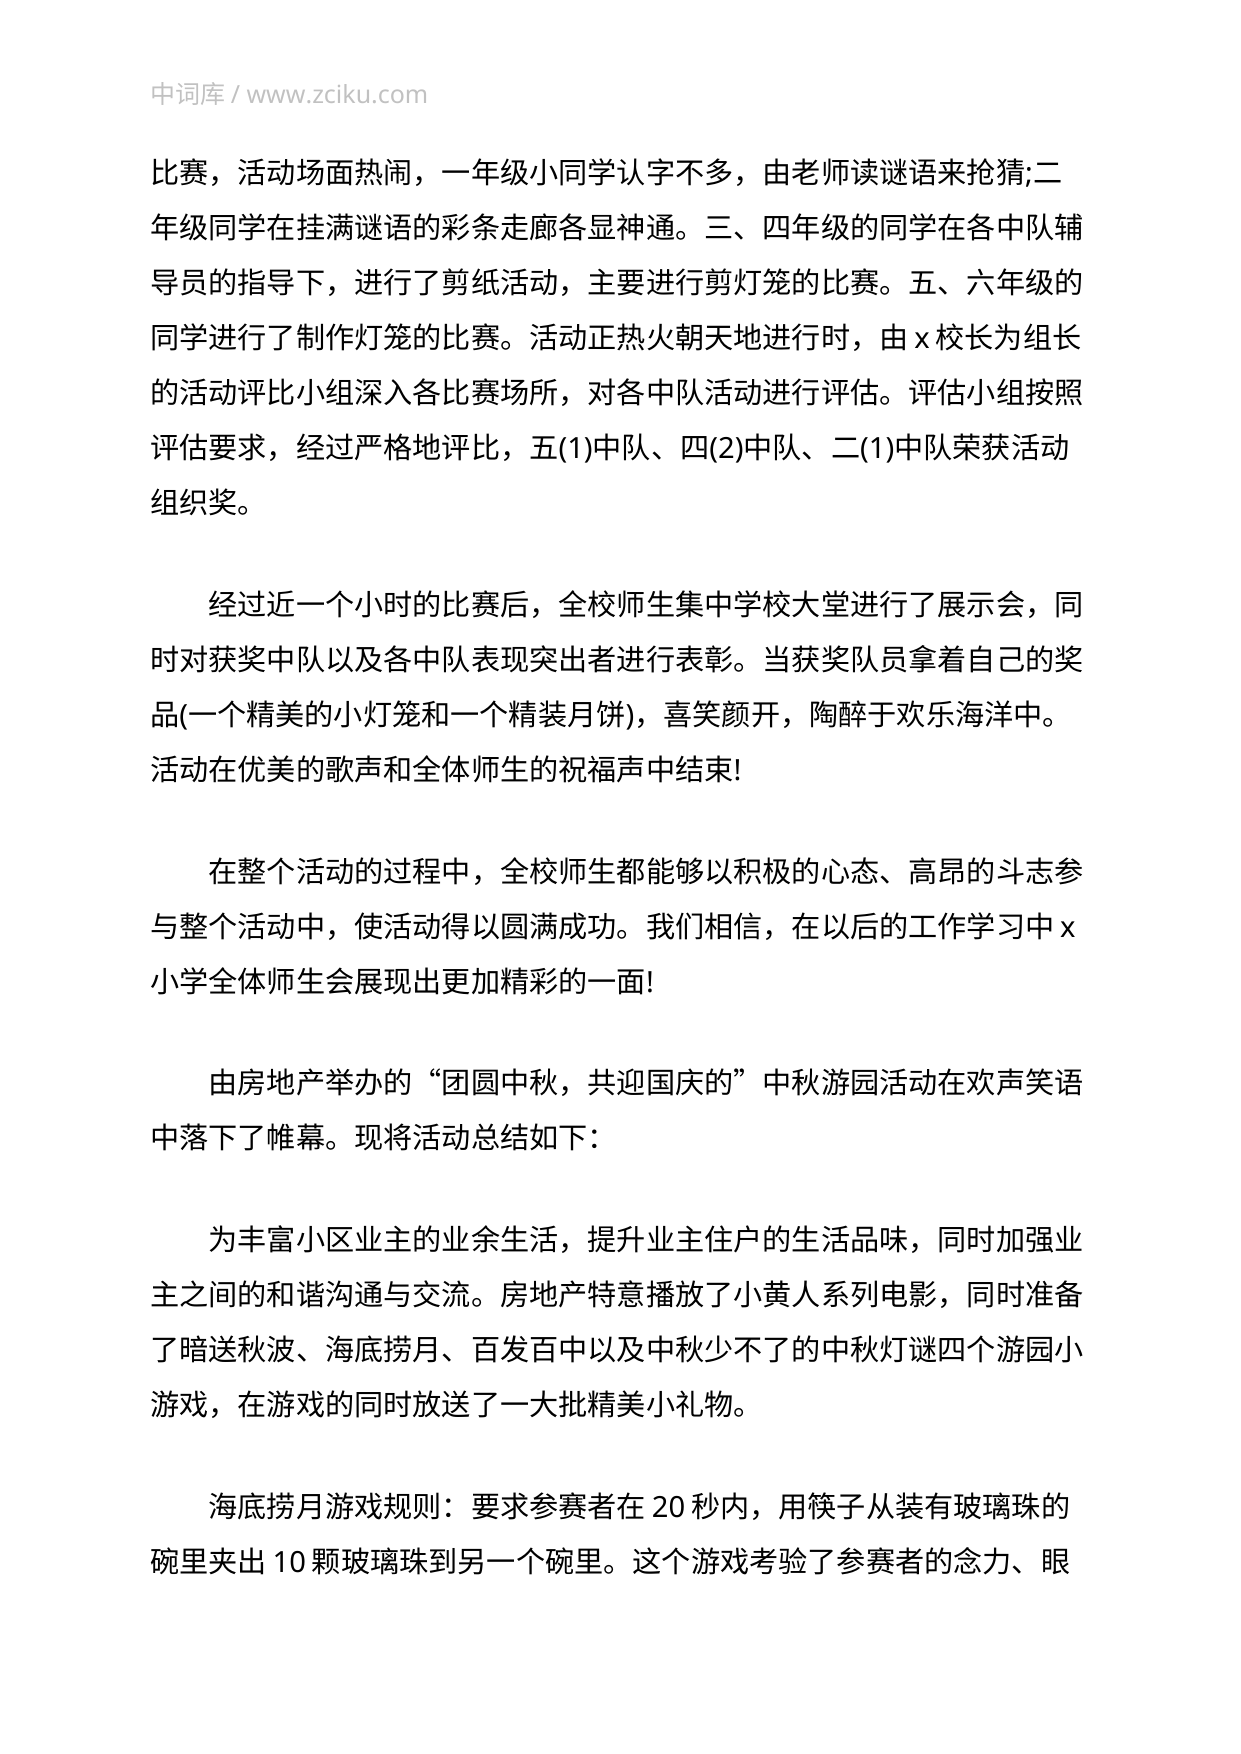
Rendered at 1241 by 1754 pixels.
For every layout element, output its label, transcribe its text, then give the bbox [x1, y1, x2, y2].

text 经过近一个小时的比赛后，全校师生集中学校大堂进行了展示会，同时对获奖中队以及各中队表现突出者进行表彰。当获奖队员拿着自己的奖品(一个精美的小灯笼和一个精装月饼)，喜笑颜开，陶醉于欢乐海洋中。活动在优美的歌声和全体师生的祝福声中结束! [150, 581, 1090, 789]
text 为丰富小区业主的业余生活，提升业主住户的生活品味，同时加强业主之间的和谐沟通与交流。房地产特意播放了小黄人系列电影，同时准备了暗送秋波、海底捞月、百发百中以及中秋少不了的中秋灯谜四个游园小游戏，在游戏的同时放送了一大批精美小礼物。 [150, 1217, 1090, 1424]
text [150, 1483, 1090, 1581]
text 由房地产举办的“团圆中秋，共迎国庆的”中秋游园活动在欢声笑语中落下了帷幕。现将活动总结如下： [150, 1060, 1090, 1157]
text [150, 150, 1090, 522]
text 在整个活动的过程中，全校师生都能够以积极的心态、高昂的斗志参与整个活动中，使活动得以圆满成功。我们相信，在以后的工作学习中x小学全体师生会展现出更加精彩的一面! [150, 848, 1090, 1001]
